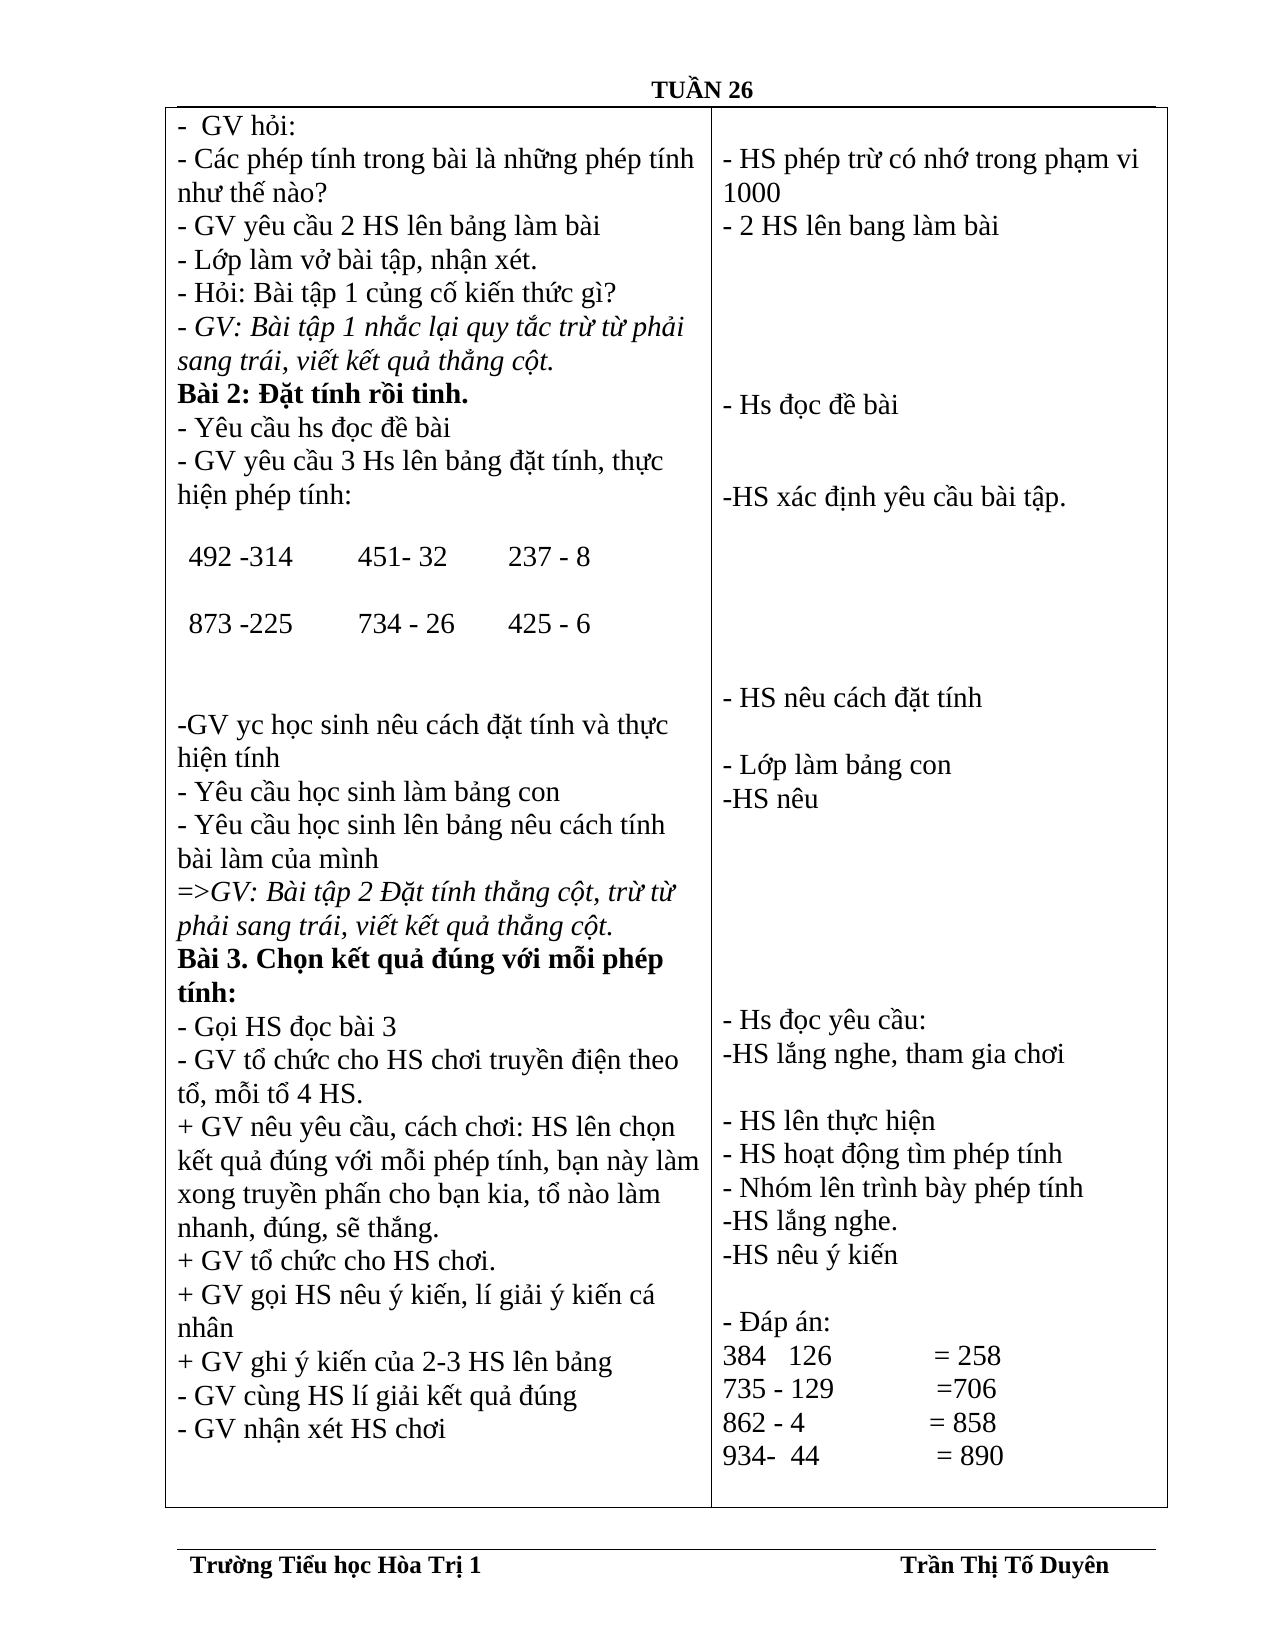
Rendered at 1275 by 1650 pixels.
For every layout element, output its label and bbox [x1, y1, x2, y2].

table_cell [166, 108, 711, 1507]
table_cell [712, 108, 1167, 1507]
